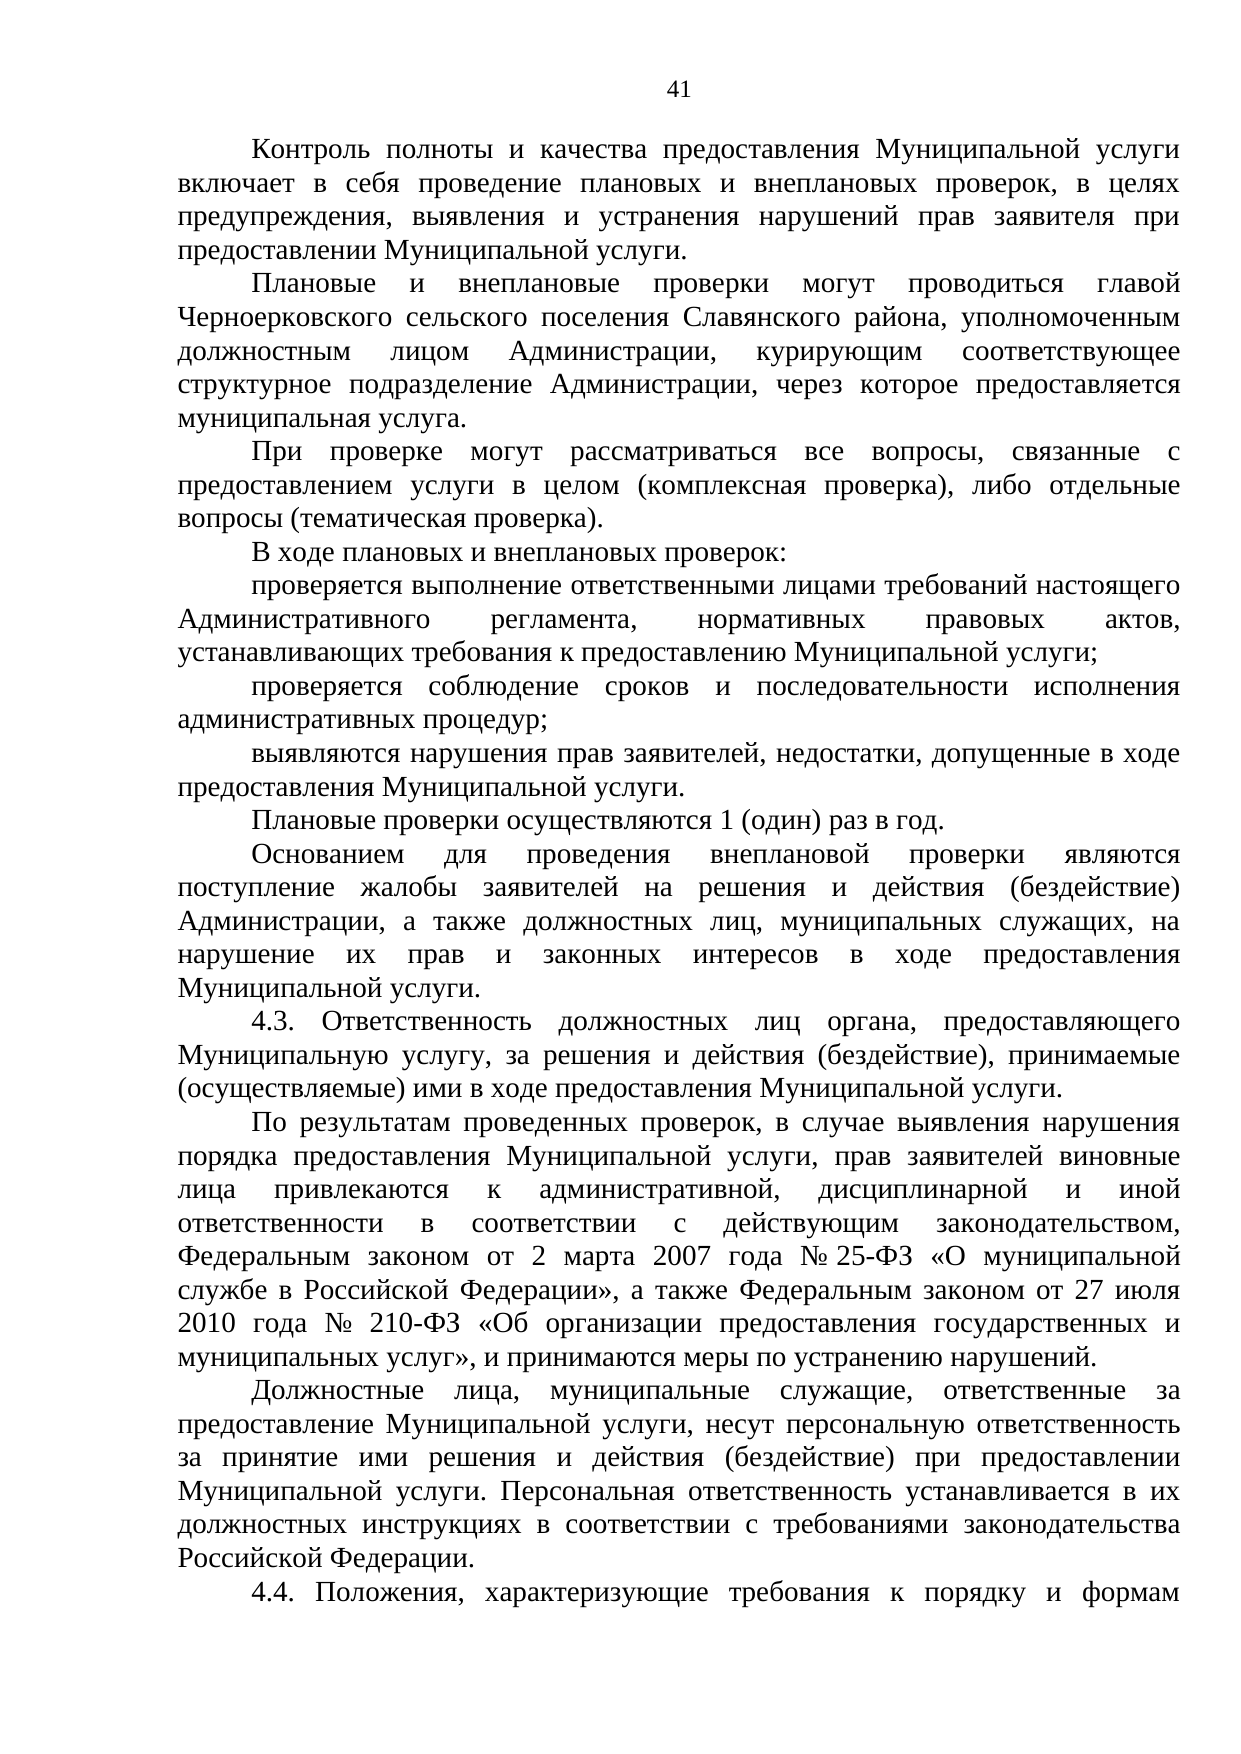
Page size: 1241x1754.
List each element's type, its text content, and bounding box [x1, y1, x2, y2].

text выявляются нарушения прав заявителей, недостатки, допущенные в ходе предоставления Муниципальной услуги. [177, 735, 1181, 802]
text проверяется соблюдение сроков и последовательности исполнения административных процедур; [177, 668, 1181, 735]
text Плановые и внеплановые проверки могут проводиться главой Черноерковского сельского поселения Славянского района, уполномоченным должностным лицом Администрации, курирующим соответствующее структурное подразделение Администрации, через которое предоставляется муниципальная услуга. [177, 266, 1181, 433]
text Контроль полноты и качества предоставления Муниципальной услуги включает в себя проведение плановых и внеплановых проверок, в целях предупреждения, выявления и устранения нарушений прав заявителя при предоставлении Муниципальной услуги. [177, 131, 1181, 266]
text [177, 1574, 1181, 1607]
text Основанием для проведения внеплановой проверки являются поступление жалобы заявителей на решения и действия (бездействие) Администрации, а также должностных лиц, муниципальных служащих, на нарушение их прав и законных интересов в ходе предоставления Муниципальной услуги. [177, 836, 1181, 1003]
text проверяется выполнение ответственными лицами требований настоящего Административного регламента, нормативных правовых актов, устанавливающих требования к предоставлению Муниципальной услуги; [177, 567, 1181, 668]
text Плановые проверки осуществляются 1 (один) раз в год. [177, 802, 1181, 836]
text В ходе плановых и внеплановых проверок: [177, 534, 1181, 567]
text 4.3. Ответственность должностных лиц органа, предоставляющего Муниципальную услугу, за решения и действия (бездействие), принимаемые (осуществляемые) ими в ходе предоставления Муниципальной услуги. [177, 1003, 1181, 1104]
text Должностные лица, муниципальные служащие, ответственные за предоставление Муниципальной услуги, несут персональную ответственность за принятие ими решения и действия (бездействие) при предоставлении Муниципальной услуги. Персональная ответственность устанавливается в их должностных инструкциях в соответствии с требованиями законодательства Российской Федерации. [177, 1372, 1181, 1574]
text При проверке могут рассматриваться все вопросы, связанные с предоставлением услуги в целом (комплексная проверка), либо отдельные вопросы (тематическая проверка). [177, 433, 1181, 534]
text По результатам проведенных проверок, в случае выявления нарушения порядка предоставления Муниципальной услуги, прав заявителей виновные лица привлекаются к административной, дисциплинарной и иной ответственности в соответствии с действующим законодательством, Федеральным законом от 2 марта 2007 года № 25-ФЗ «О муниципальной службе в Российской Федерации», а также Федеральным законом от 27 июля 2010 года № 210-ФЗ «Об организации предоставления государственных и муниципальных услуг», и принимаются меры по устранению нарушений. [177, 1104, 1181, 1372]
